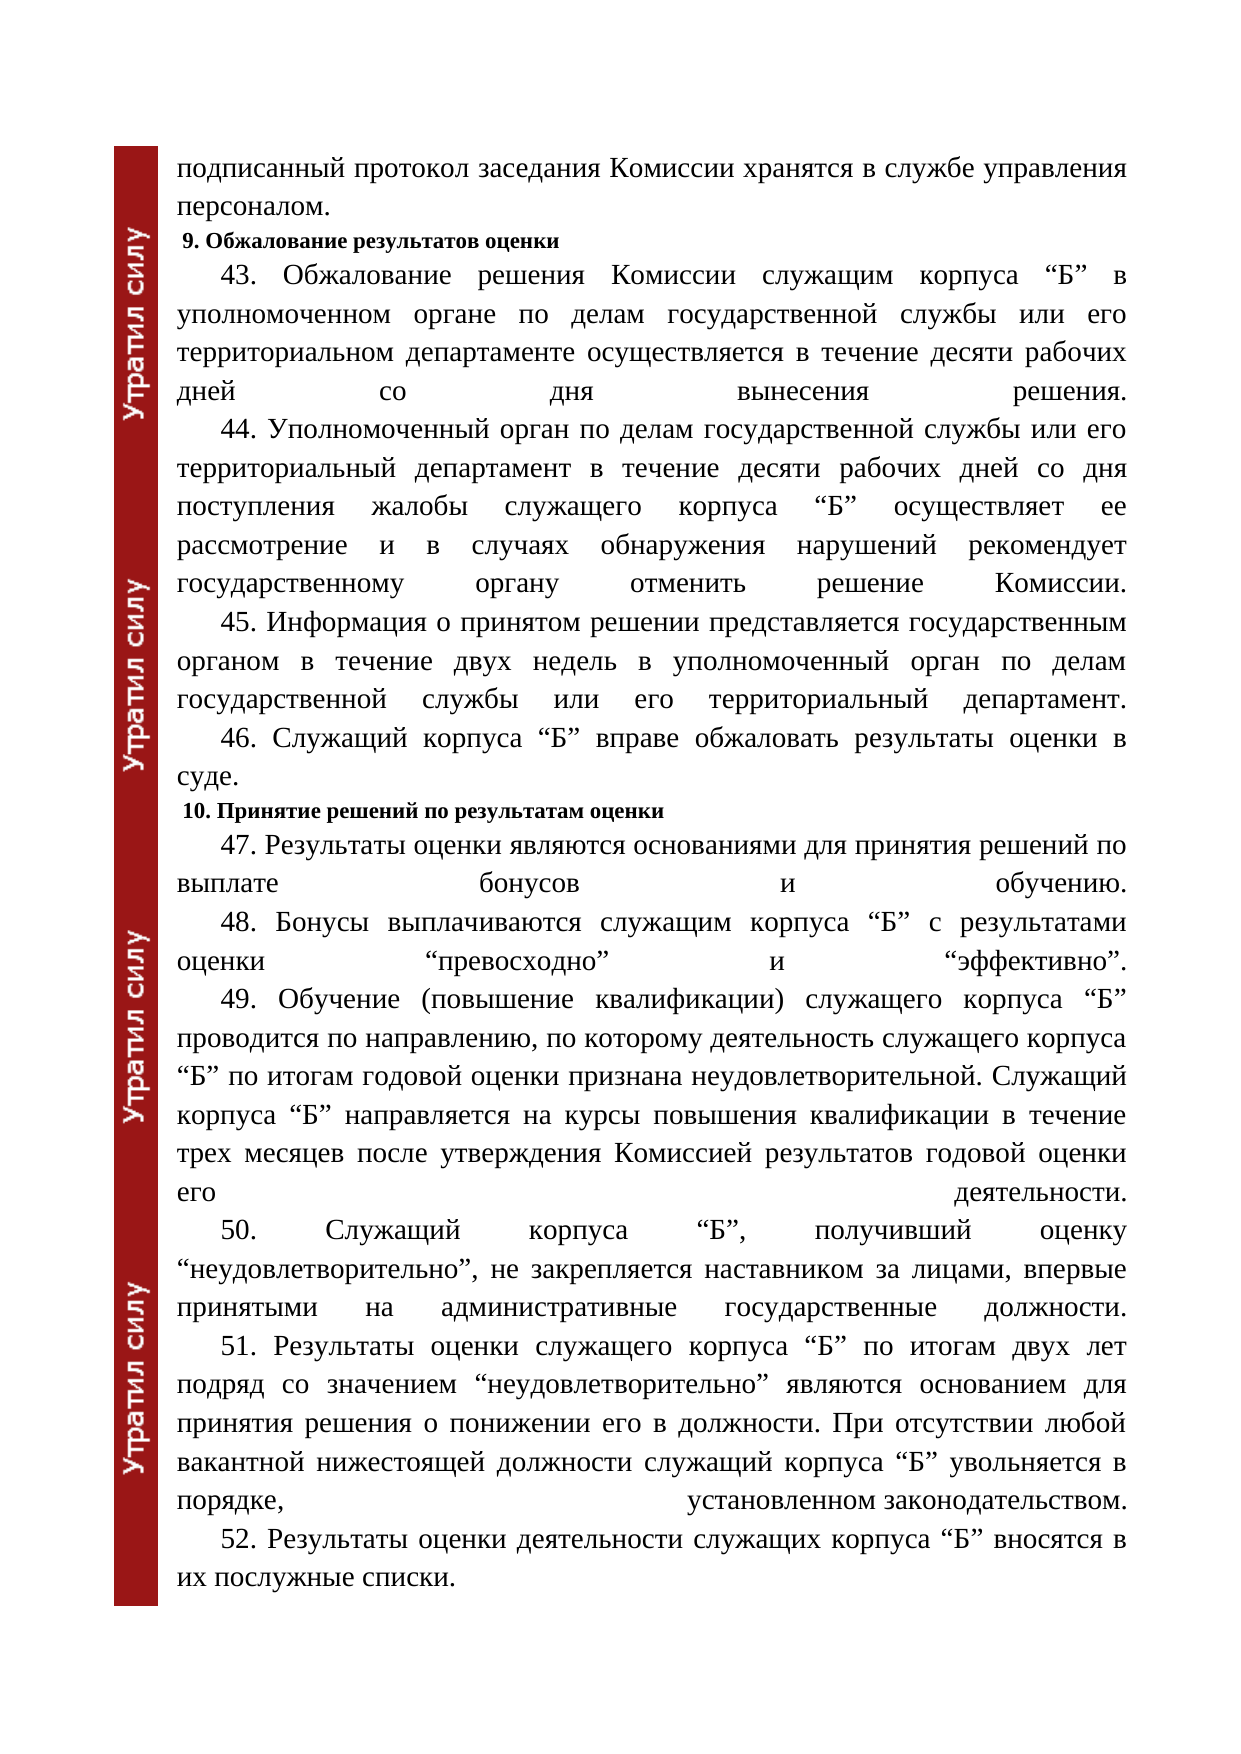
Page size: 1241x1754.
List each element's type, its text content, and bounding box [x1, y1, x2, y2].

picture [114, 253, 158, 257]
text 47. Результаты оценки являются основаниями для принятия решений по выплате бонусов и обучению. 48. Бонусы выплачиваются служащим корпуса “Б” с результатами оценки “превосходно” и “эффективно”. 49. Обучение (повышение квалификации) служащего корпуса “Б” проводится по направлению, по которому деятельность служащего корпуса “Б” по итогам годовой оценки признана неудовлетворительной. Служащий корпуса “Б” направляется на курсы повышения квалификации в течение трех месяцев после утверждения Комиссией результатов годовой оценки его деятельности. 50. Служащий корпуса “Б”, получивший оценку “неудовлетворительно”, не закрепляется наставником за лицами, впервые принятыми на административные государственные должности. 51. Результаты оценки служащего корпуса “Б” по итогам двух лет подряд со значением “неудовлетворительно” являются основанием для принятия решения о понижении его в должности. При отсутствии любой вакантной нижестоящей должности служащий корпуса “Б” увольняется в порядке, установленном законодательством. 52. Результаты оценки деятельности служащих корпуса “Б” вносятся в их послужные списки. [112, 827, 1128, 1593]
picture [114, 222, 158, 227]
picture [114, 146, 158, 150]
picture [114, 792, 158, 797]
text 10. Принятие решений по результатам оценки [112, 797, 1128, 823]
text 43. Обжалование решения Комиссии служащим корпуса “Б” в уполномоченном органе по делам государственной службы или его территориальном департаменте осуществляется в течение десяти рабочих дней со дня вынесения решения. 44. Уполномоченный орган по делам государственной службы или его территориальный департамент в течение десяти рабочих дней со дня поступления жалобы служащего корпуса “Б” осуществляет ее рассмотрение и в случаях обнаружения нарушений рекомендует государственному органу отменить решение Комиссии. 45. Информация о принятом решении представляется государственным органом в течение двух недель в уполномоченный орган по делам государственной службы или его территориальный департамент. 46. Служащий корпуса “Б” вправе обжаловать результаты оценки в суде. [112, 257, 1128, 792]
text 9. Обжалование результатов оценки [112, 227, 1128, 253]
picture [114, 1593, 158, 1606]
picture [114, 823, 158, 827]
